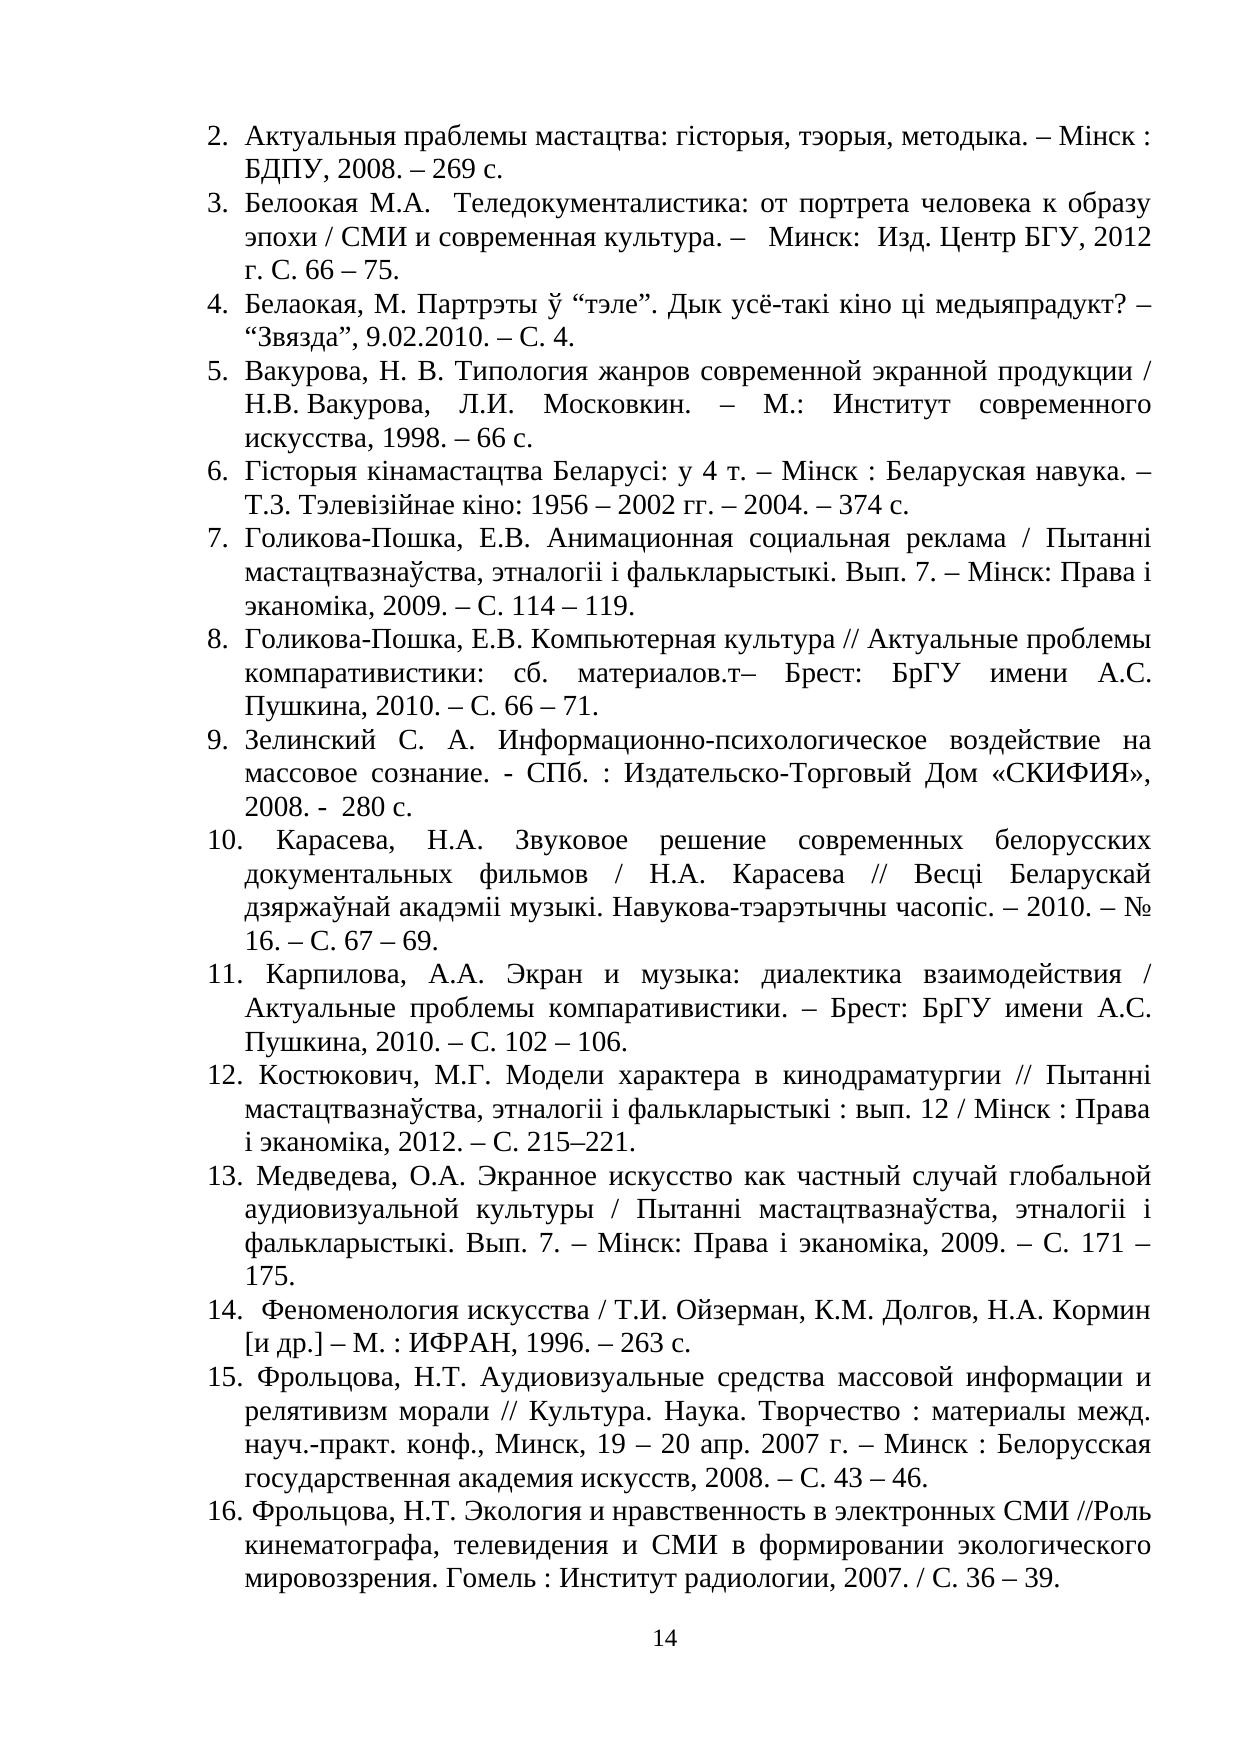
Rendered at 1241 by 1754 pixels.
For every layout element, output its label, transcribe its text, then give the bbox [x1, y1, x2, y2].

list Гісторыя кінамастацтва Беларусі: у 4 т. – Мінск : Беларуская навука. – Т.3. Тэлевізійнае кіно: 1956 – 2002 гг. – 2004. – 374 с. [207, 453, 1152, 521]
list Карасева, Н.А. Звуковое решение современных белорусских документальных фильмов / Н.А. Карасева // Весці Беларускай дзяржаўнай акадэміі музыкі. Навукова-тэарэтычны часопіс. – 2010. – № 16. – С. 67 – 69. [207, 822, 1152, 957]
list Белаокая, М. Партрэты ў “тэле”. Дык усё-такі кіно ці медыяпрадукт? – “Звязда”, 9.02.2010. – С. 4. [207, 286, 1152, 353]
list Голикова-Пошка, Е.В. Компьютерная культура // Актуальные проблемы компаративистики: сб. материалов.т– Брест: БрГУ имени А.С. Пушкина, 2010. – С. 66 – 71. [207, 621, 1152, 722]
list Актуальныя праблемы мастацтва: гісторыя, тэорыя, методыка. – Мінск : БДПУ, 2008. – 269 с. [207, 118, 1152, 185]
list Зелинский С. А. Информационно-психологическое воздействие на массовое сознание. - СПб. : Издательско-Торговый Дом «СКИФИЯ», 2008. - 280 с. [207, 722, 1152, 822]
list Костюкович, М.Г. Модели характера в кинодраматургии // Пытанні мастацтвазнаўства, этналогіі і фалькларыстыкі : вып. 12 / Мінск : Права і эканоміка, 2012. – С. 215–221. [207, 1057, 1152, 1158]
list Белоокая М.А. Теледокументалистика: от портрета человека к образу эпохи / СМИ и современная культура. – Минск: Изд. Центр БГУ, 2012 г. С. 66 – 75. [207, 185, 1152, 286]
list Медведева, О.А. Экранное искусство как частный случай глобальной аудиовизуальной культуры / Пытанні мастацтвазнаўства, этналогіі і фалькларыстыкі. Вып. 7. – Мінск: Права і эканоміка, 2009. – С. 171 – 175. [207, 1158, 1152, 1292]
list Феноменология искусства / Т.И. Ойзерман, К.М. Долгов, Н.А. Кормин [и др.] – М. : ИФРАН, 1996. – 263 с. [207, 1292, 1152, 1359]
list Вакурова, Н. В. Типология жанров современной экранной продукции / Н.В. Вакурова, Л.И. Московкин. – М.: Институт современного искусства, 1998. – 66 с. [207, 353, 1152, 453]
list Фрольцова, Н.Т. Экология и нравственность в электронных СМИ //Роль кинематографа, телевидения и СМИ в формировании экологического мировоззрения. Гомель : Институт радиологии, 2007. / С. 36 – 39. [207, 1493, 1152, 1594]
list Голикова-Пошка, Е.В. Анимационная социальная реклама / Пытанні мастацтвазнаўства, этналогіі і фалькларыстыкі. Вып. 7. – Мінск: Права і эканоміка, 2009. – С. 114 – 119. [207, 521, 1152, 621]
list Карпилова, А.А. Экран и музыка: диалектика взаимодействия / Актуальные проблемы компаративистики. – Брест: БрГУ имени А.С. Пушкина, 2010. – С. 102 – 106. [207, 957, 1152, 1057]
list Фрольцова, Н.Т. Аудиовизуальные средства массовой информации и релятивизм морали // Культура. Наука. Творчество : материалы межд. науч.-практ. конф., Минск, 19 – 20 апр. 2007 г. – Минск : Белорусская государственная академия искусств, 2008. – С. 43 – 46. [207, 1359, 1152, 1493]
